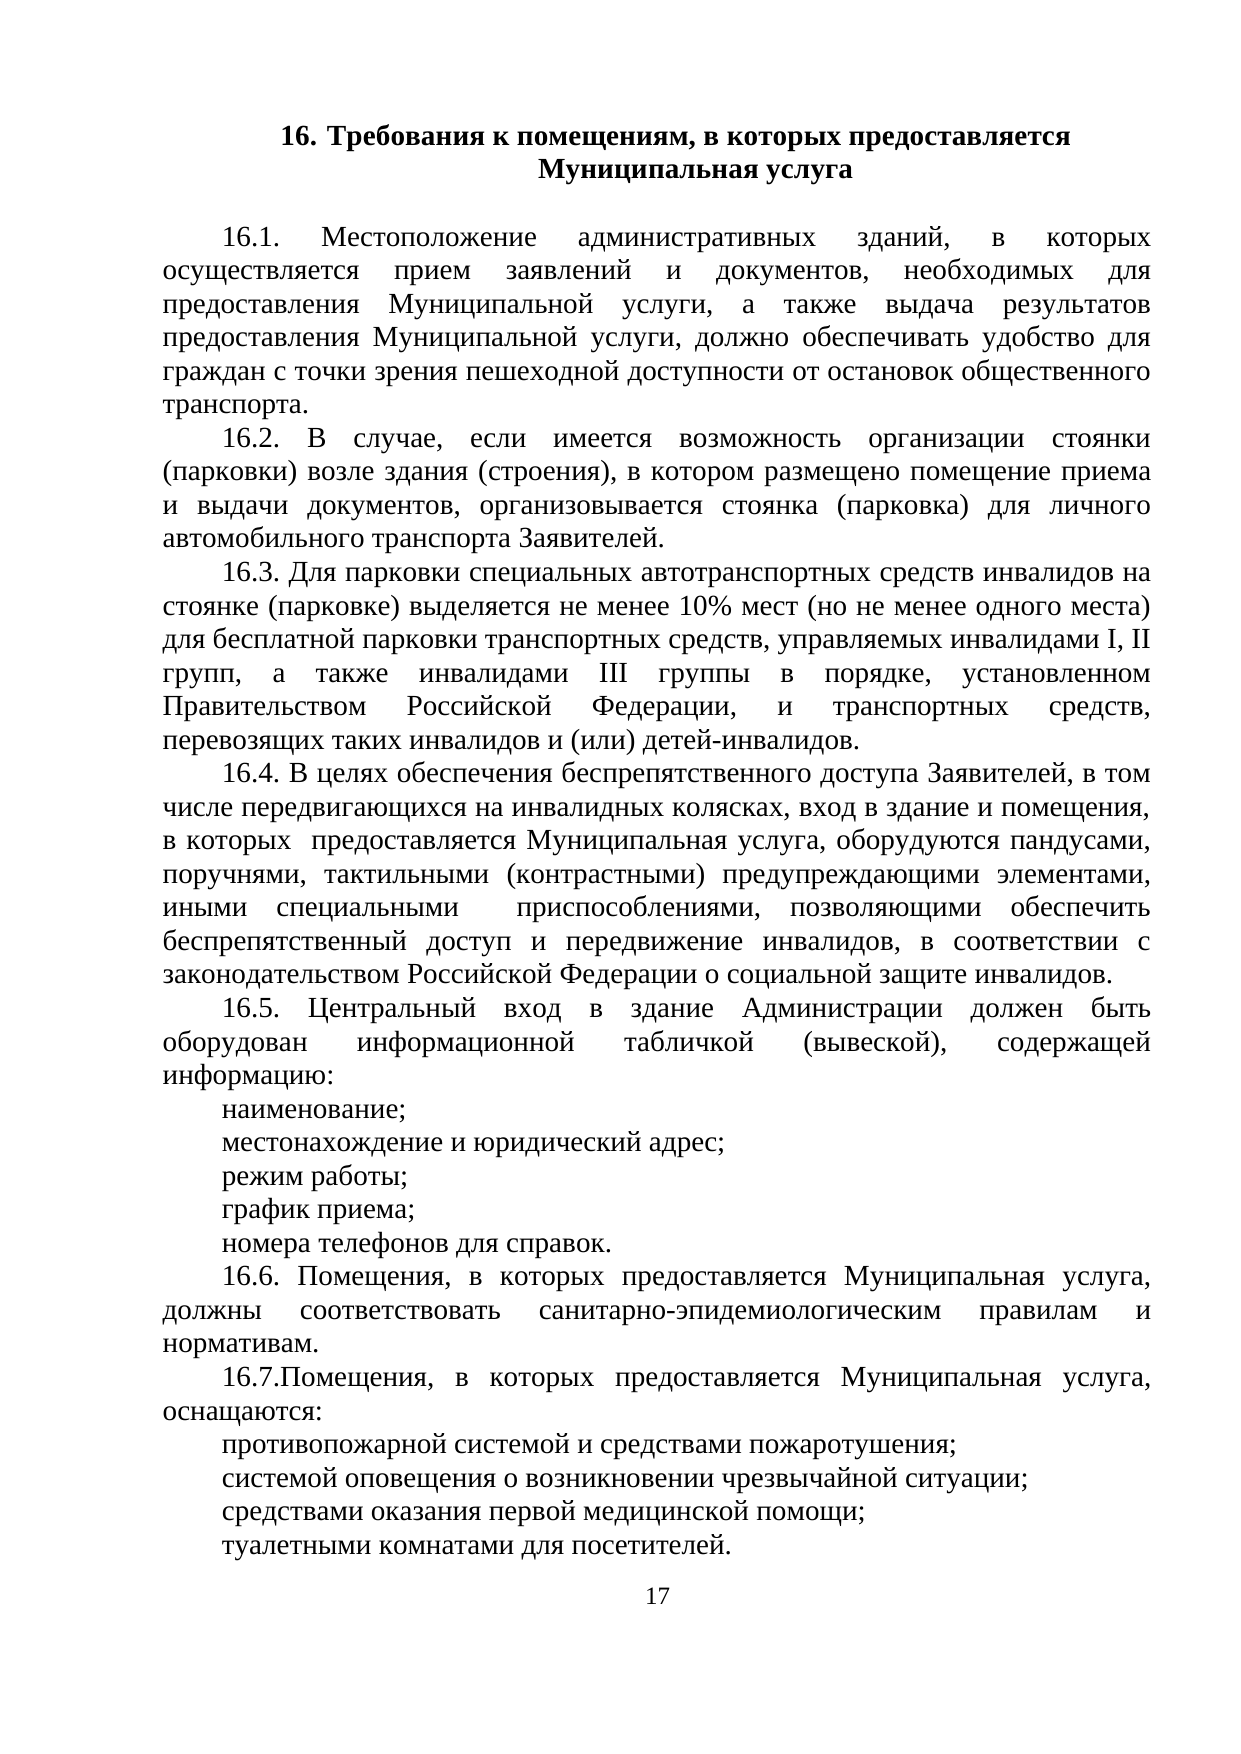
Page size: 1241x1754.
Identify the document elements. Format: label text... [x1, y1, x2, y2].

text режим работы; [162, 1158, 1152, 1191]
text 16.2. В случае, если имеется возможность организации стоянки (парковки) возле здания (строения), в котором размещено помещение приема и выдачи документов, организовывается стоянка (парковка) для личного автомобильного транспорта Заявителей. [162, 420, 1152, 554]
text 16.7.Помещения, в которых предоставляется Муниципальная услуга, оснащаются: [162, 1359, 1152, 1426]
list Требования к помещениям, в которых предоставляется Муниципальная услуга [200, 118, 1152, 185]
text туалетными комнатами для посетителей. [162, 1527, 1152, 1560]
text 16.6. Помещения, в которых предоставляется Муниципальная услуга, должны соответствовать санитарно-эпидемиологическим правилам и нормативам. [162, 1258, 1152, 1359]
text 16.4. В целях обеспечения беспрепятственного доступа Заявителей, в том числе передвигающихся на инвалидных колясках, вход в здание и помещения, в которых предоставляется Муниципальная услуга, оборудуются пандусами, поручнями, тактильными (контрастными) предупреждающими элементами, иными специальными приспособлениями, позволяющими обеспечить беспрепятственный доступ и передвижение инвалидов, в соответствии с законодательством Российской Федерации о социальной защите инвалидов. [162, 755, 1152, 990]
text местонахождение и юридический адрес; [162, 1124, 1152, 1158]
text системой оповещения о возникновении чрезвычайной ситуации; [162, 1460, 1152, 1493]
text средствами оказания первой медицинской помощи; [162, 1493, 1152, 1527]
text номера телефонов для справок. [162, 1225, 1152, 1258]
text 16.3. Для парковки специальных автотранспортных средств инвалидов на стоянке (парковке) выделяется не менее 10% мест (но не менее одного места) для бесплатной парковки транспортных средств, управляемых инвалидами I, II групп, а также инвалидами III группы в порядке, установленном Правительством Российской Федерации, и транспортных средств, перевозящих таких инвалидов и (или) детей-инвалидов. [162, 554, 1152, 755]
text наименование; [162, 1091, 1152, 1124]
text 16.1. Местоположение административных зданий, в которых осуществляется прием заявлений и документов, необходимых для предоставления Муниципальной услуги, а также выдача результатов предоставления Муниципальной услуги, должно обеспечивать удобство для граждан с точки зрения пешеходной доступности от остановок общественного транспорта. [162, 219, 1152, 420]
text 16.5. Центральный вход в здание Администрации должен быть оборудован информационной табличкой (вывеской), содержащей информацию: [162, 990, 1152, 1091]
text противопожарной системой и средствами пожаротушения; [162, 1426, 1152, 1460]
text график приема; [162, 1191, 1152, 1225]
